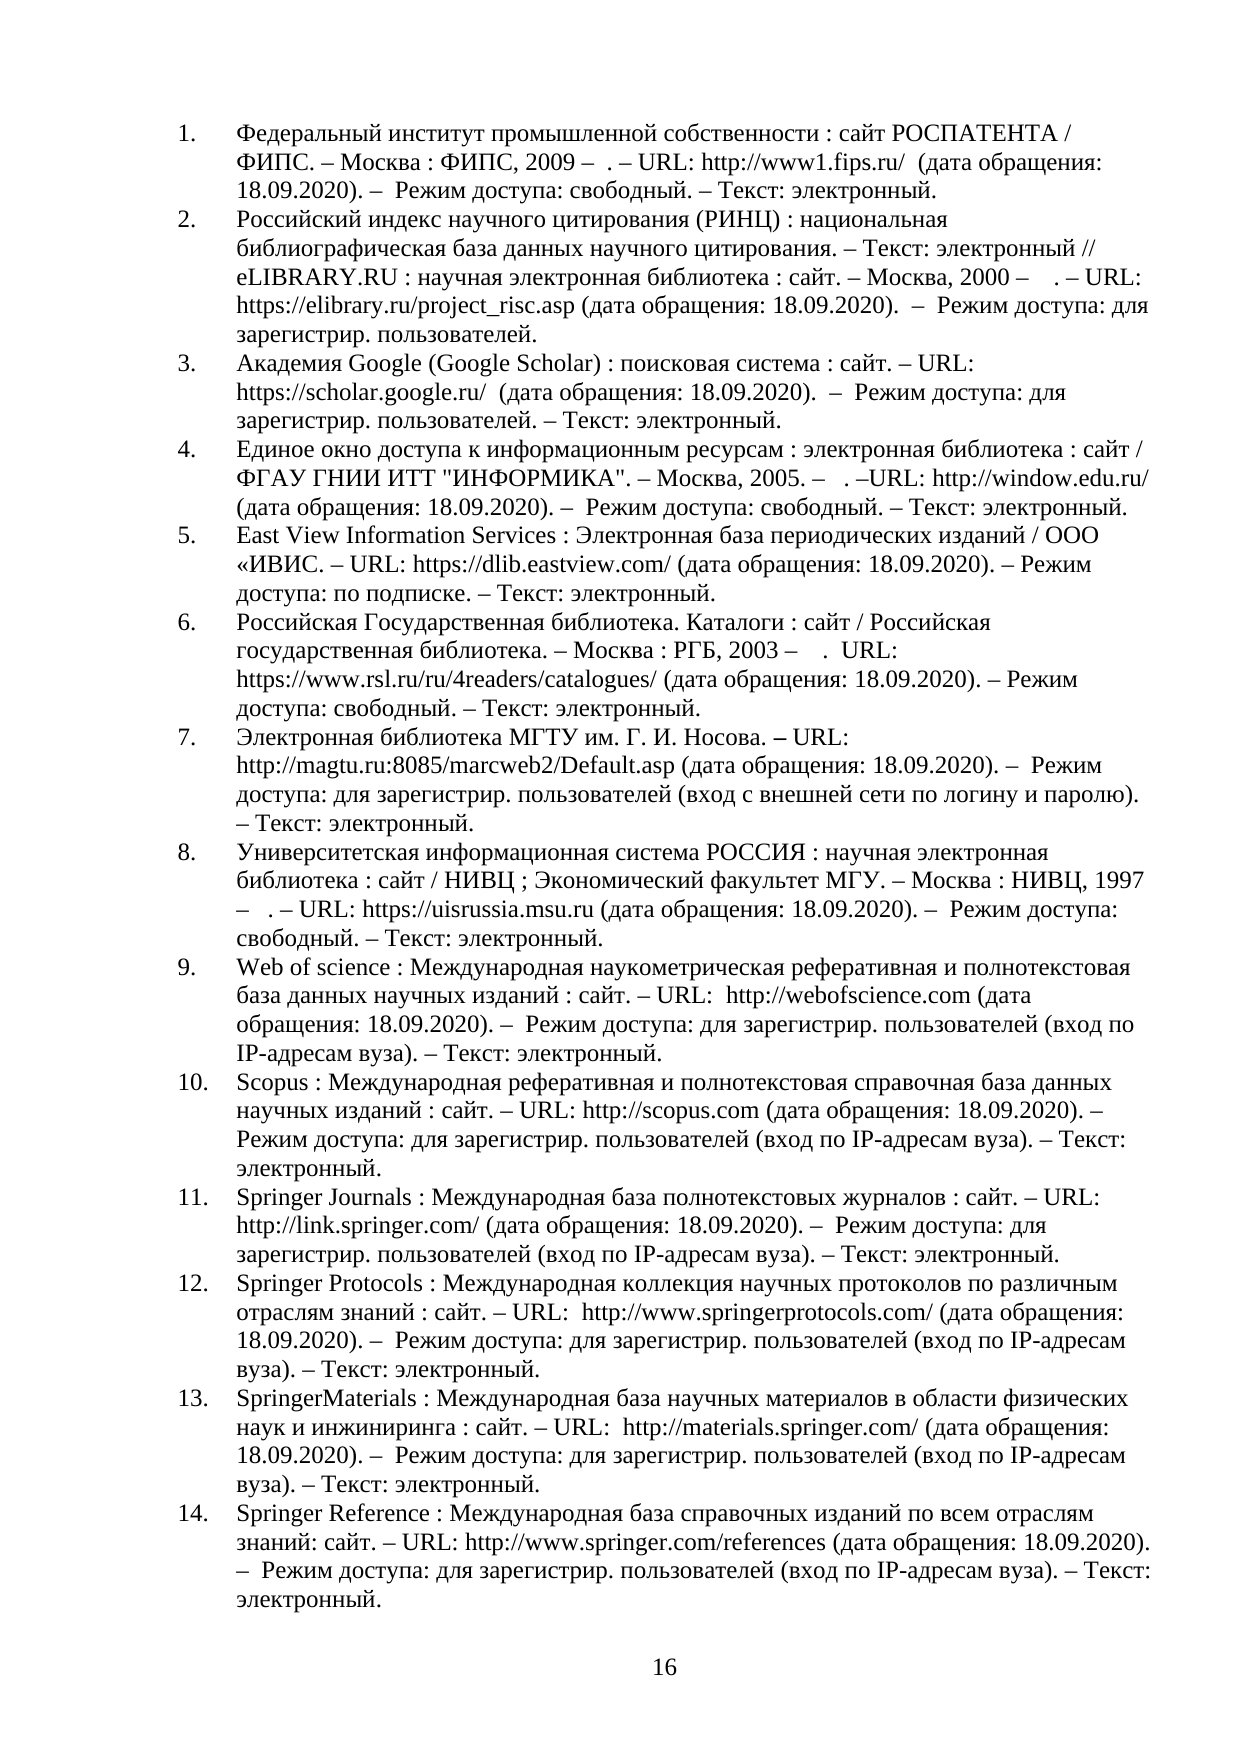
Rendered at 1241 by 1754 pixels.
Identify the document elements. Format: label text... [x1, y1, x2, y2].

list Российский индекс научного цитирования (РИНЦ) : национальная библиографическая база данных научного цитирования. – Текст: электронный // eLIBRARY.RU : научная электронная библиотека : сайт. – Москва, 2000 – . – URL: https://elibrary.ru/project_risc.asp (дата обращения: 18.09.2020). – Режим доступа: для зарегистрир. пользователей. [177, 204, 1152, 348]
list Университетская информационная система РОССИЯ : научная электронная библиотека : сайт / НИВЦ ; Экономический факультет МГУ. – Москва : НИВЦ, 1997 – . – URL: https://uisrussia.msu.ru (дата обращения: 18.09.2020). – Режим доступа: свободный. – Текст: электронный. [177, 837, 1152, 952]
list Web of science : Международная наукометрическая реферативная и полнотекстовая база данных научных изданий : сайт. – URL: http://webofscience.com (дата обращения: 18.09.2020). – Режим доступа: для зарегистрир. пользователей (вход по IP-адресам вуза). – Текст: электронный. [177, 952, 1152, 1067]
list Федеральный институт промышленной собственности : сайт РОСПАТЕНТА / ФИПС. – Москва : ФИПС, 2009 – . – URL: http://www1.fips.ru/ (дата обращения: 18.09.2020). – Режим доступа: свободный. – Текст: электронный. [177, 118, 1152, 204]
list Российская Государственная библиотека. Каталоги : сайт / Российская государственная библиотека. – Москва : РГБ, 2003 – . URL: https://www.rsl.ru/ru/4readers/catalogues/ (дата обращения: 18.09.2020). – Режим доступа: свободный. – Текст: электронный. [177, 607, 1152, 722]
list Электронная библиотека МГТУ им. Г. И. Носова. – URL: http://magtu.ru:8085/marcweb2/Default.asp (дата обращения: 18.09.2020). – Режим доступа: для зарегистрир. пользователей (вход с внешней сети по логину и паролю). – Текст: электронный. [177, 722, 1152, 837]
list Академия Google (Google Scholar) : поисковая система : сайт. – URL: https://scholar.google.ru/ (дата обращения: 18.09.2020). – Режим доступа: для зарегистрир. пользователей. – Текст: электронный. [177, 348, 1152, 434]
list Единое окно доступа к информационным ресурсам : электронная библиотека : сайт / ФГАУ ГНИИ ИТТ "ИНФОРМИКА". – Москва, 2005. – . –URL: http://window.edu.ru/ (дата обращения: 18.09.2020). – Режим доступа: свободный. – Текст: электронный. [177, 434, 1152, 521]
list East View Information Services : Электронная база периодических изданий / ООО «ИВИС. – URL: https://dlib.eastview.com/ (дата обращения: 18.09.2020). – Режим доступа: по подписке. – Текст: электронный. [177, 521, 1152, 607]
list Springer Journals : Международная база полнотекстовых журналов : сайт. – URL: http://link.springer.com/ (дата обращения: 18.09.2020). – Режим доступа: для зарегистрир. пользователей (вход по IP-адресам вуза). – Текст: электронный. [177, 1182, 1152, 1268]
list Springer Reference : Международная база справочных изданий по всем отраслям знаний: сайт. – URL: http://www.springer.com/references (дата обращения: 18.09.2020). – Режим доступа: для зарегистрир. пользователей (вход по IP-адресам вуза). – Текст: электронный. [177, 1498, 1152, 1613]
list Scopus : Международная реферативная и полнотекстовая справочная база данных научных изданий : сайт. – URL: http://scopus.com (дата обращения: 18.09.2020). – Режим доступа: для зарегистрир. пользователей (вход по IP-адресам вуза). – Текст: электронный. [177, 1067, 1152, 1182]
list Springer Protocols : Международная коллекция научных протоколов по различным отраслям знаний : сайт. – URL: http://www.springerprotocols.com/ (дата обращения: 18.09.2020). – Режим доступа: для зарегистрир. пользователей (вход по IP-адресам вуза). – Текст: электронный. [177, 1268, 1152, 1383]
list SpringerMaterials : Международная база научных материалов в области физических наук и инжиниринга : сайт. – URL: http://materials.springer.com/ (дата обращения: 18.09.2020). – Режим доступа: для зарегистрир. пользователей (вход по IP-адресам вуза). – Текст: электронный. [177, 1383, 1152, 1498]
